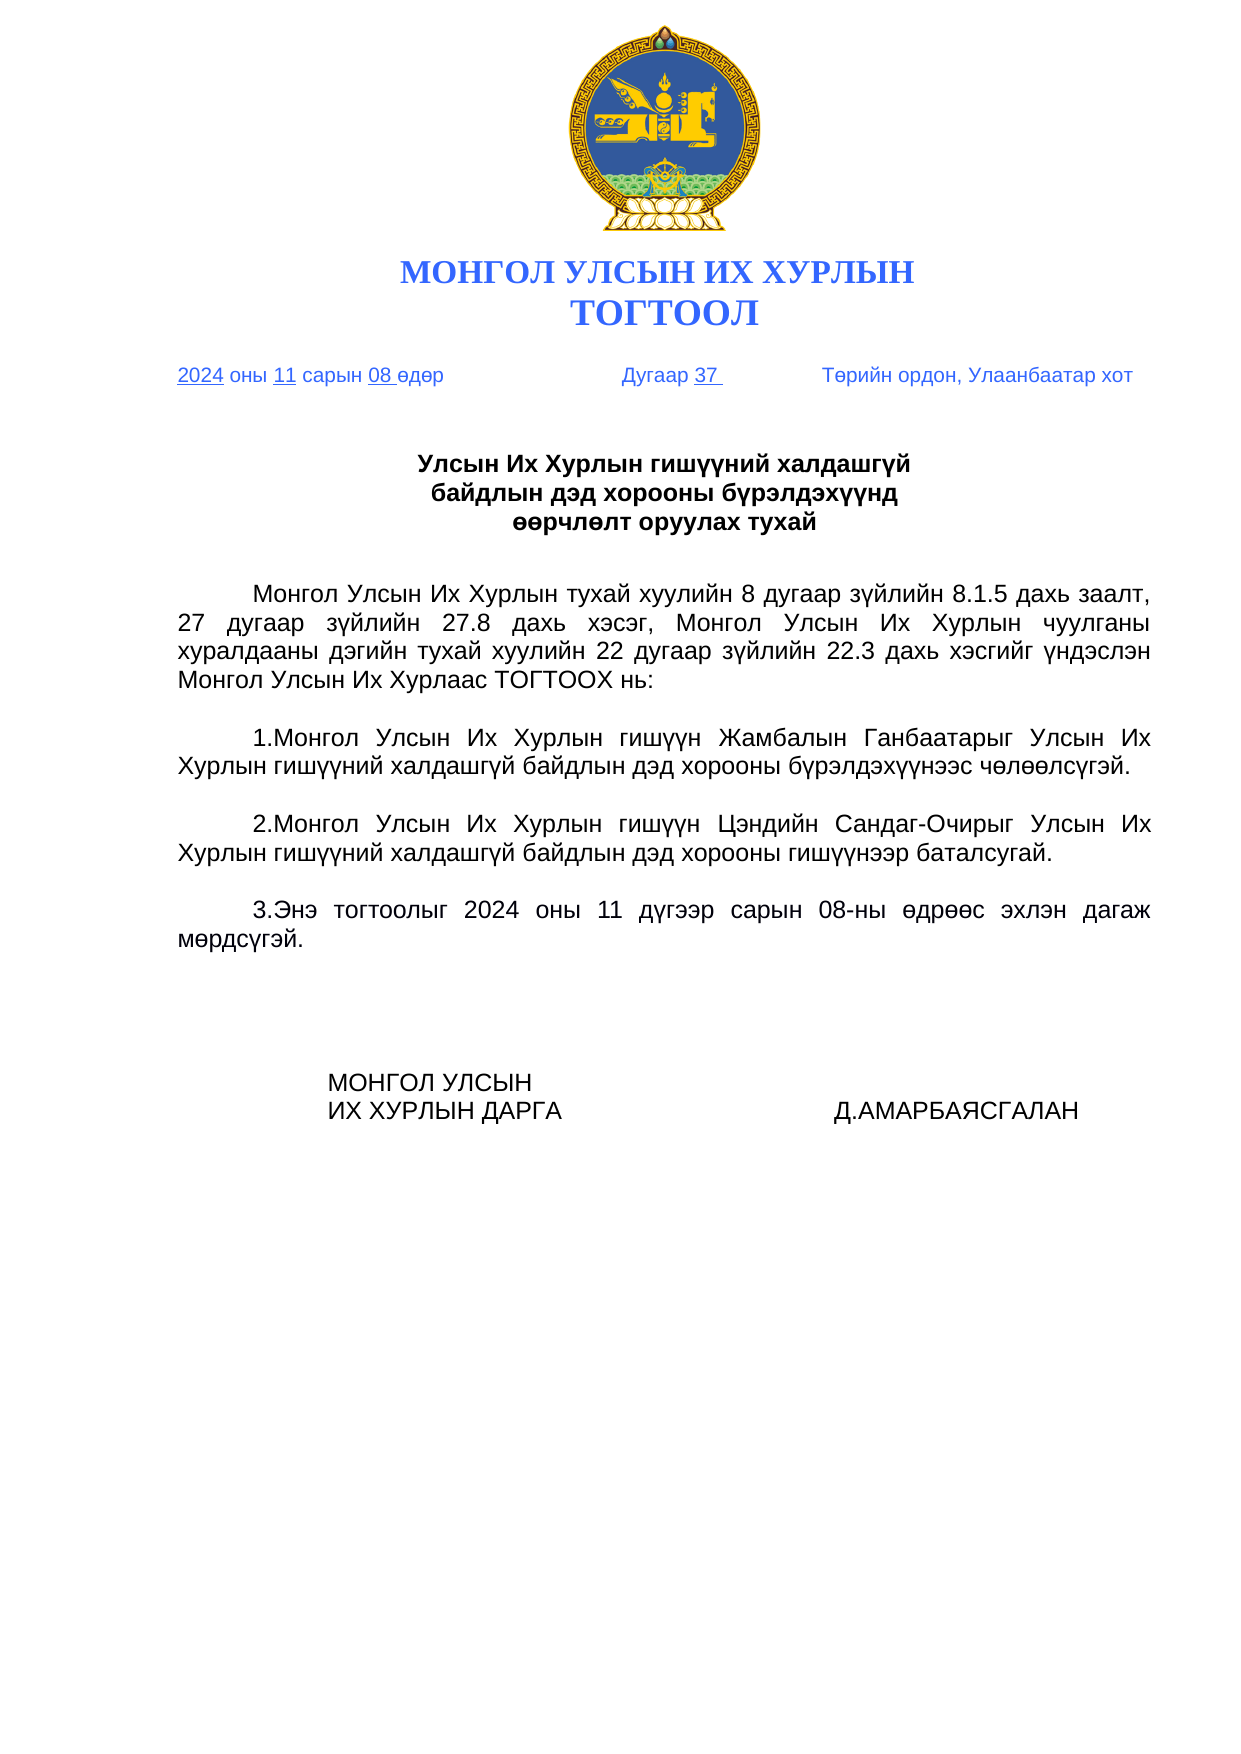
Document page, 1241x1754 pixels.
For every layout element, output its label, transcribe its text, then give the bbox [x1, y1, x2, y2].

text 3.Энэ тогтоолыг 2024 оны 11 дүгээр сарын 08-ны өдрөөс эхлэн дагаж мөрдсүгэй. [177, 895, 1152, 952]
text байдлын дэд хорооны бүрэлдэхүүнд [177, 478, 1152, 507]
text Улсын Их Хурлын гишүүний халдашгүй [177, 449, 1152, 478]
text 1.Монгол Улсын Их Хурлын гишүүн Жамбалын Ганбаатарыг Улсын Их Хурлын гишүүний халдашгүй байдлын дэд хорооны бүрэлдэхүүнээс чөлөөлсүгэй. [177, 722, 1152, 780]
subtitle ТОГТООЛ [177, 291, 1152, 334]
text ИХ ХУРЛЫН ДАРГА Д.АМАРБАЯСГАЛАН [252, 1096, 1152, 1125]
picture [568, 24, 761, 231]
text 2.Монгол Улсын Их Хурлын гишүүн Цэндийн Сандаг-Очирыг Улсын Их Хурлын гишүүний халдашгүй байдлын дэд хорооны гишүүнээр баталсугай. [177, 809, 1152, 866]
text Монгол Улсын Их Хурлын тухай хуулийн 8 дугаар зүйлийн 8.1.5 дахь заалт, 27 дугаар зүйлийн 27.8 дахь хэсэг, Монгол Улсын Их Хурлын чуулганы хуралдааны дэгийн тухай хуулийн 22 дугаар зүйлийн 22.3 дахь хэсгийг үндэслэн Монгол Улсын Их Хурлаас ТОГТООХ нь: [177, 579, 1152, 694]
title МОНГОЛ УЛСЫН ИХ ХУРЛЫН [162, 252, 1152, 291]
text 2024 оны 11 сарын 08 өдөр Дугаар 37 Төрийн ордон, Улаанбаатар хот [177, 363, 1152, 387]
text өөрчлөлт оруулах тухай [177, 507, 1152, 536]
text МОНГОЛ УЛСЫН [252, 1067, 1152, 1096]
